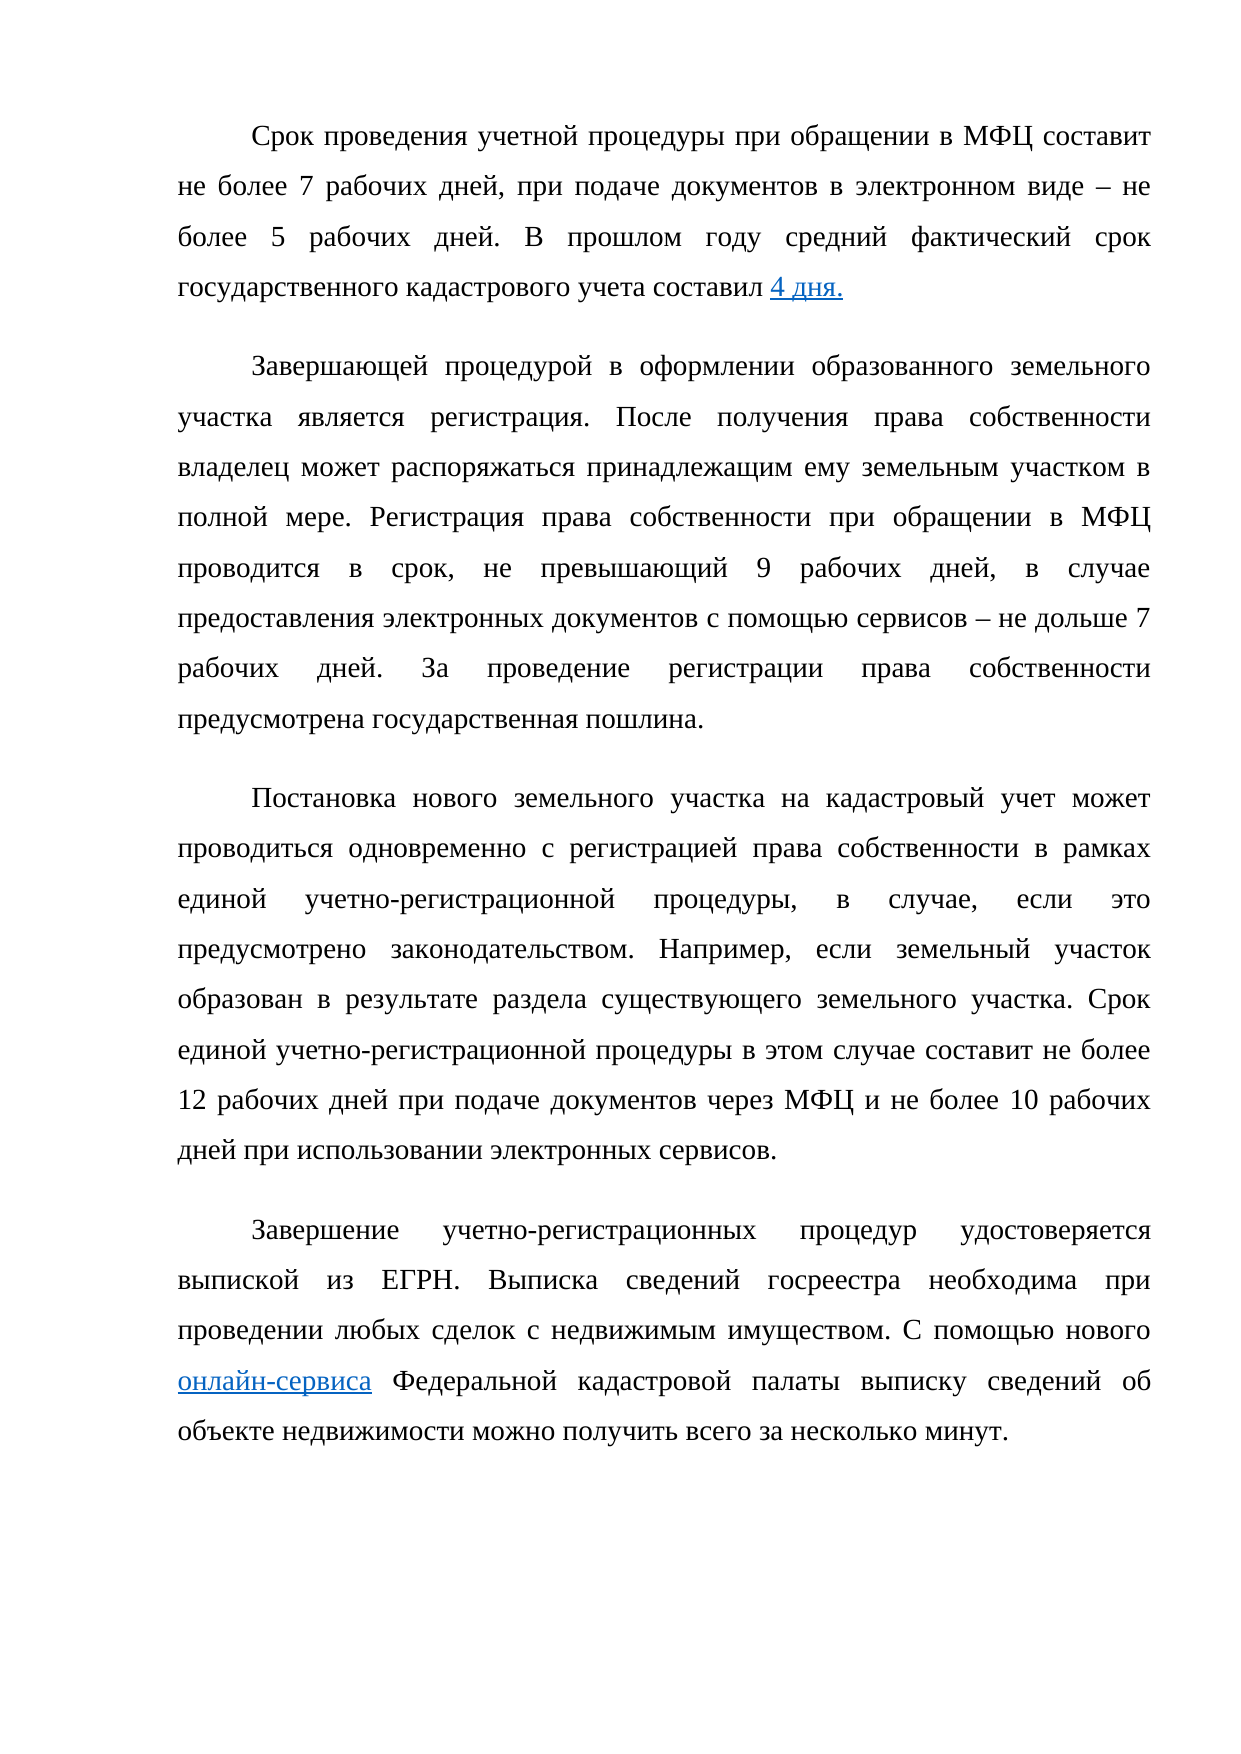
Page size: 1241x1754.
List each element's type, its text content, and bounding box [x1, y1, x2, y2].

text Срок проведения учетной процедуры при обращении в МФЦ составит не более 7 рабочих дней, при подаче документов в электронном виде – не более 5 рабочих дней. В прошлом году средний фактический срок государственного кадастрового учета составил 4 дня. [177, 118, 1152, 303]
text Завершающей процедурой в оформлении образованного земельного участка является регистрация. После получения права собственности владелец может распоряжаться принадлежащим ему земельным участком в полной мере. Регистрация права собственности при обращении в МФЦ проводится в срок, не превышающий 9 рабочих дней, в случае предоставления электронных документов с помощью сервисов – не дольше 7 рабочих дней. За проведение регистрации права собственности предусмотрена государственная пошлина. [177, 348, 1152, 734]
text Постановка нового земельного участка на кадастровый учет может проводиться одновременно с регистрацией права собственности в рамках единой учетно-регистрационной процедуры, в случае, если это предусмотрено законодательством. Например, если земельный участок образован в результате раздела существующего земельного участка. Срок единой учетно-регистрационной процедуры в этом случае составит не более 12 рабочих дней при подаче документов через МФЦ и не более 10 рабочих дней при использовании электронных сервисов. [177, 780, 1152, 1166]
text Завершение учетно-регистрационных процедур удостоверяется выпиской из ЕГРН. Выписка сведений госреестра необходима при проведении любых сделок с недвижимым имуществом. С помощью нового онлайн-сервиса Федеральной кадастровой палаты выписку сведений об объекте недвижимости можно получить всего за несколько минут. [177, 1212, 1152, 1447]
